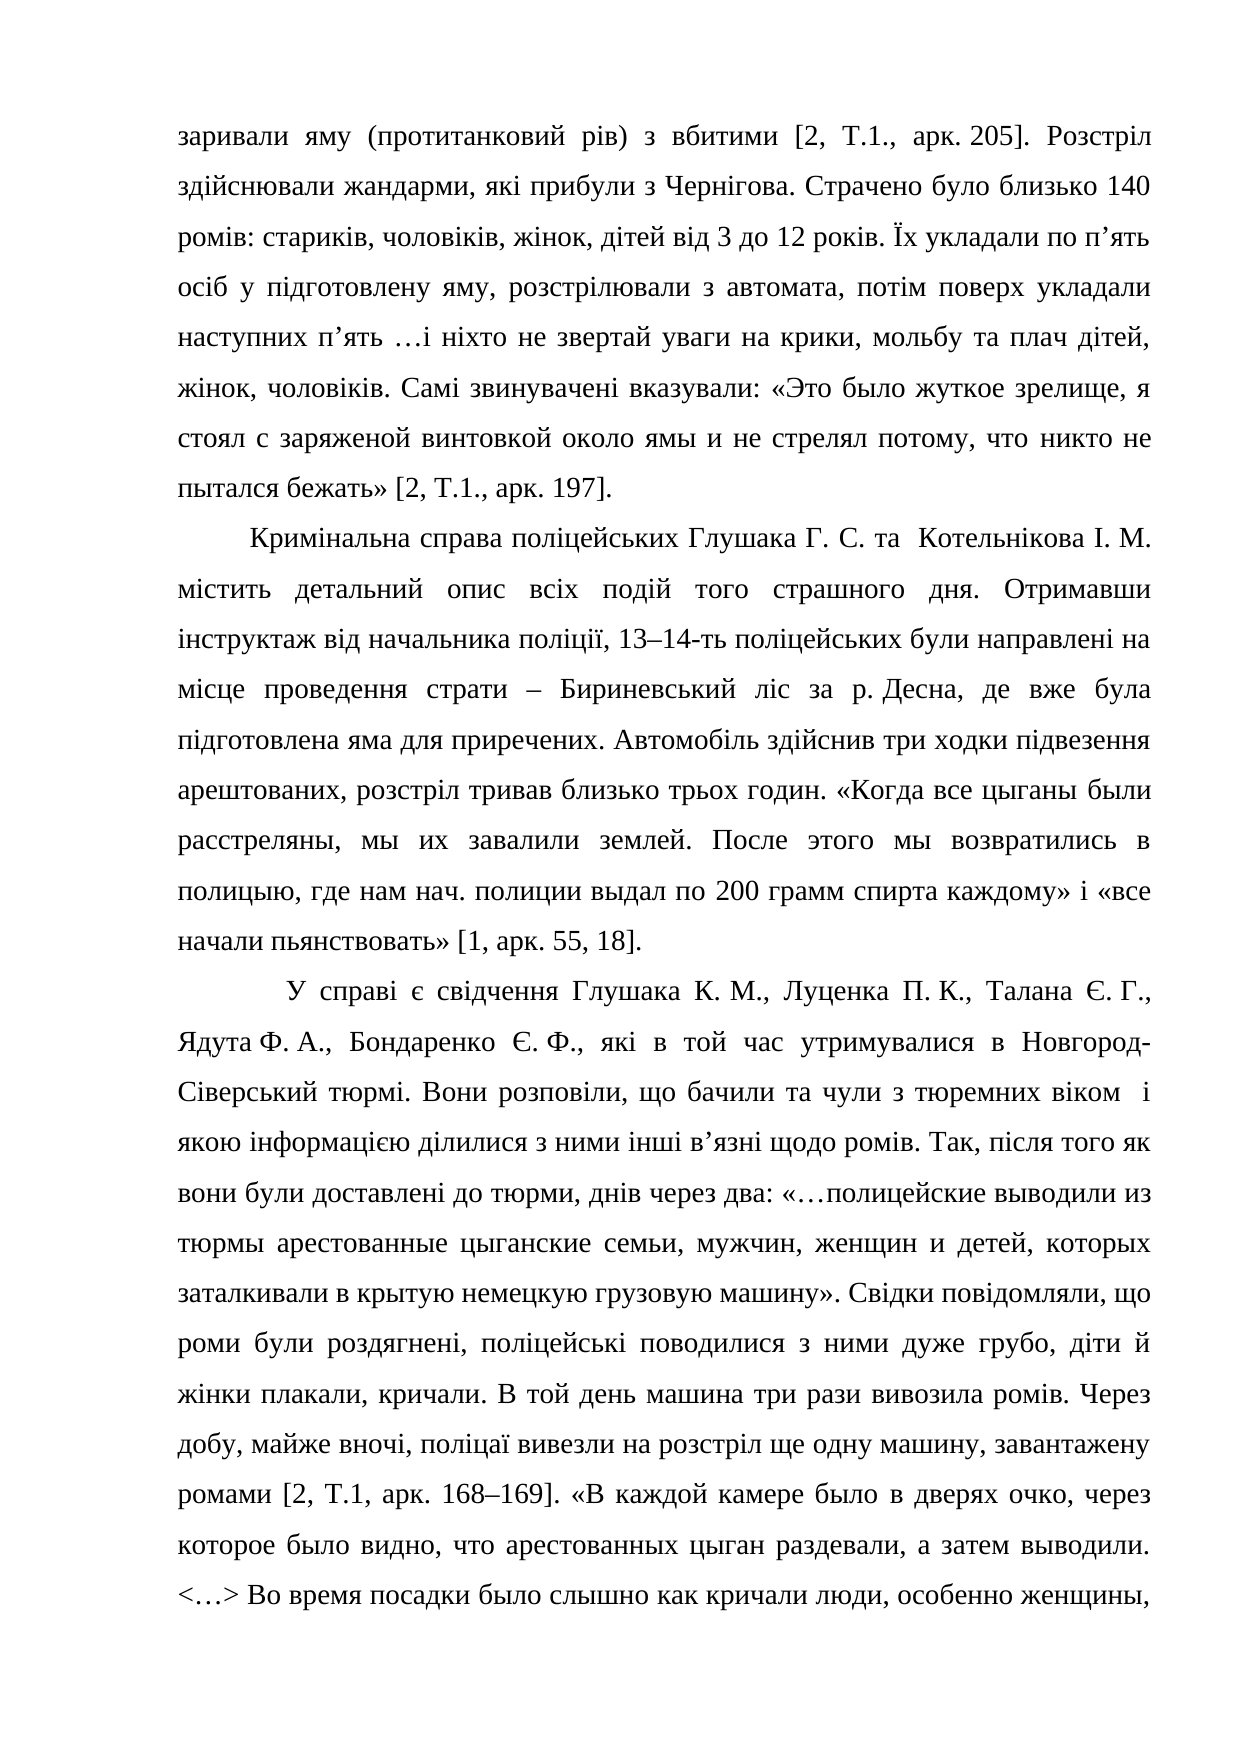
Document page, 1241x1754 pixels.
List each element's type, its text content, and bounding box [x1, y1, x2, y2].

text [177, 973, 1152, 1611]
text Кримінальна справа поліцейських Глушака Г. С. та Котельнікова І. М. містить детальний опис всіх подій того страшного дня. Отримавши інструктаж від начальника поліції, 13–14-ть поліцейських були направлені на місце проведення страти – Бириневський ліс за р. Десна, де вже була підготовлена яма для приречених. Автомобіль здійснив три ходки підвезення арештованих, розстріл тривав близько трьох годин. «Когда все цыганы были расстреляны, мы их завалили землей. После этого мы возвратились в полицыю, где нам нач. полиции выдал по 200 грамм спирта каждому» і «все начали пьянствовать» [1, арк. 55, 18]. [177, 521, 1152, 957]
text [177, 118, 1152, 504]
